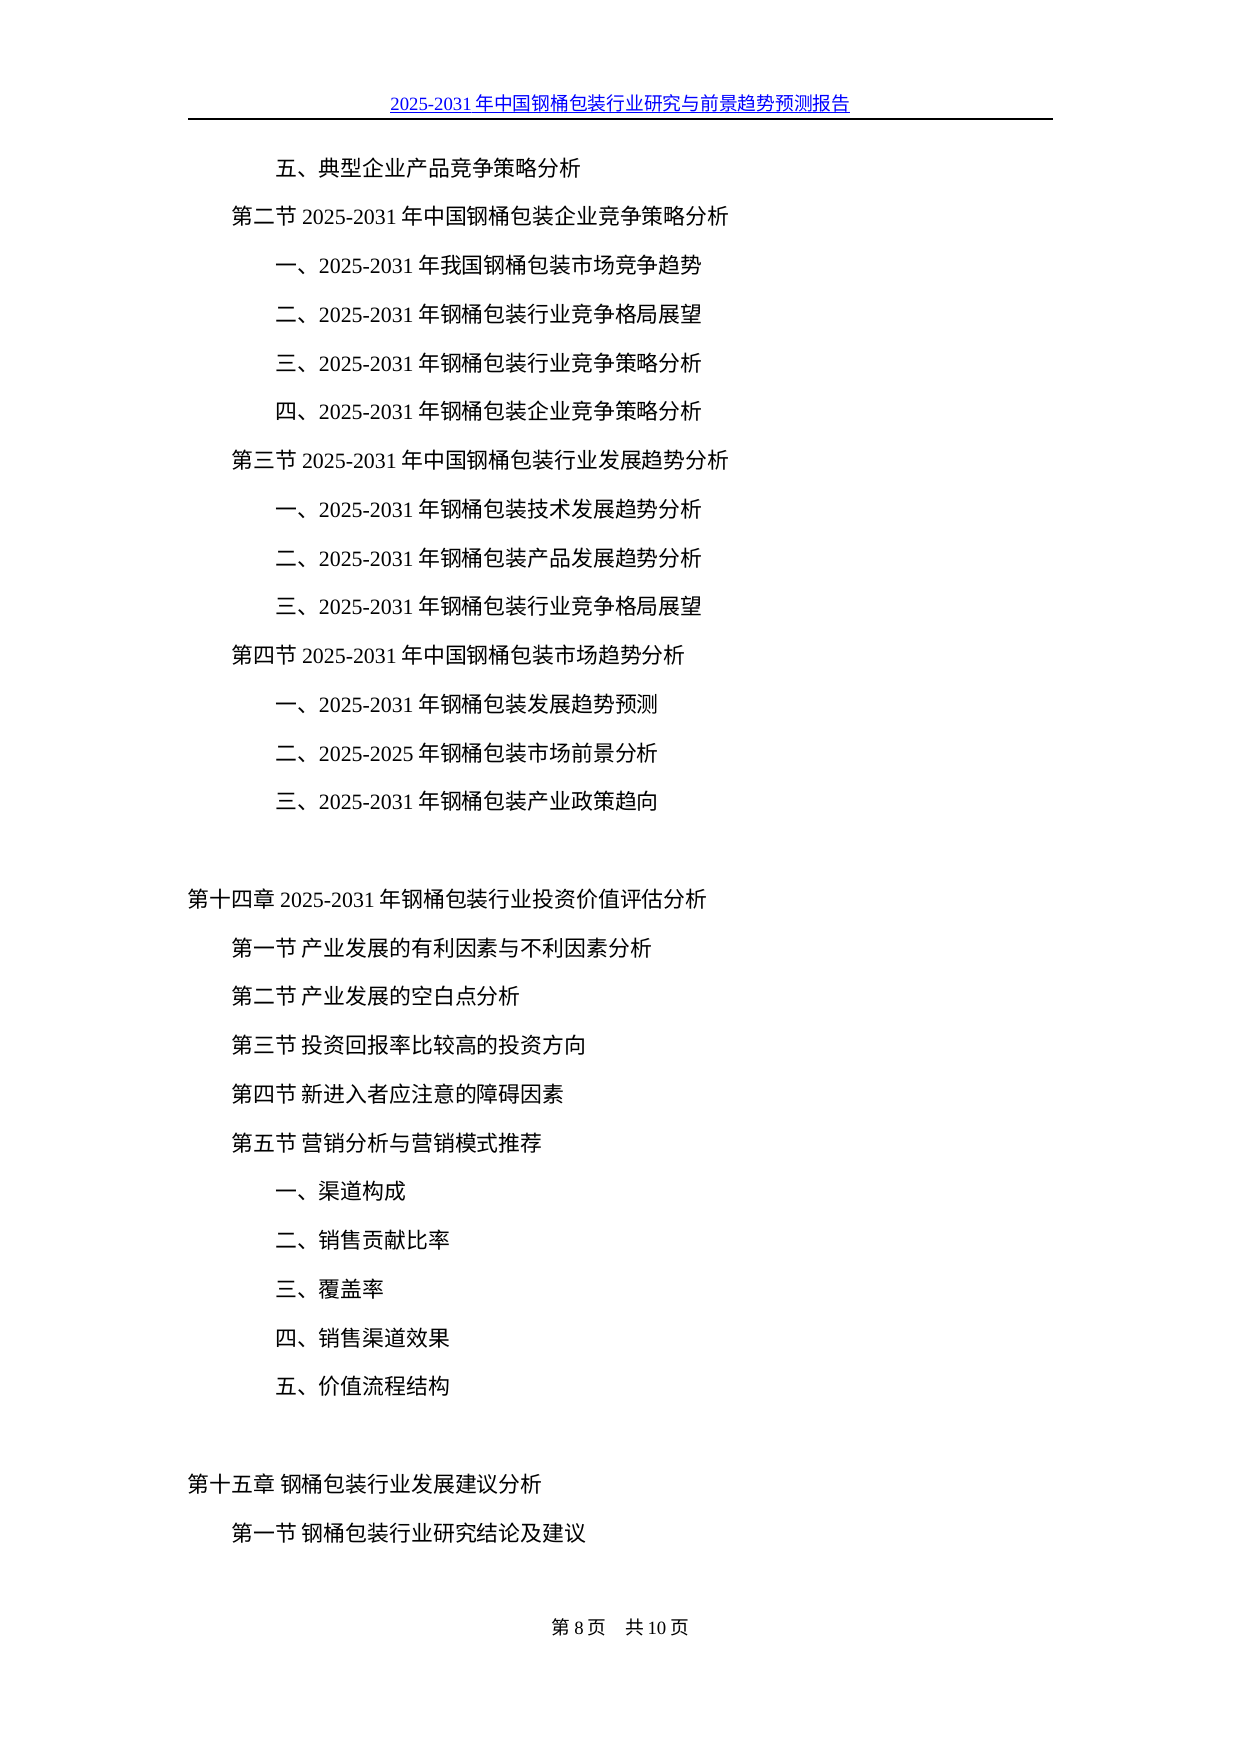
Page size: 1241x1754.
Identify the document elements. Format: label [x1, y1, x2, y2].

text [187, 150, 1053, 1548]
